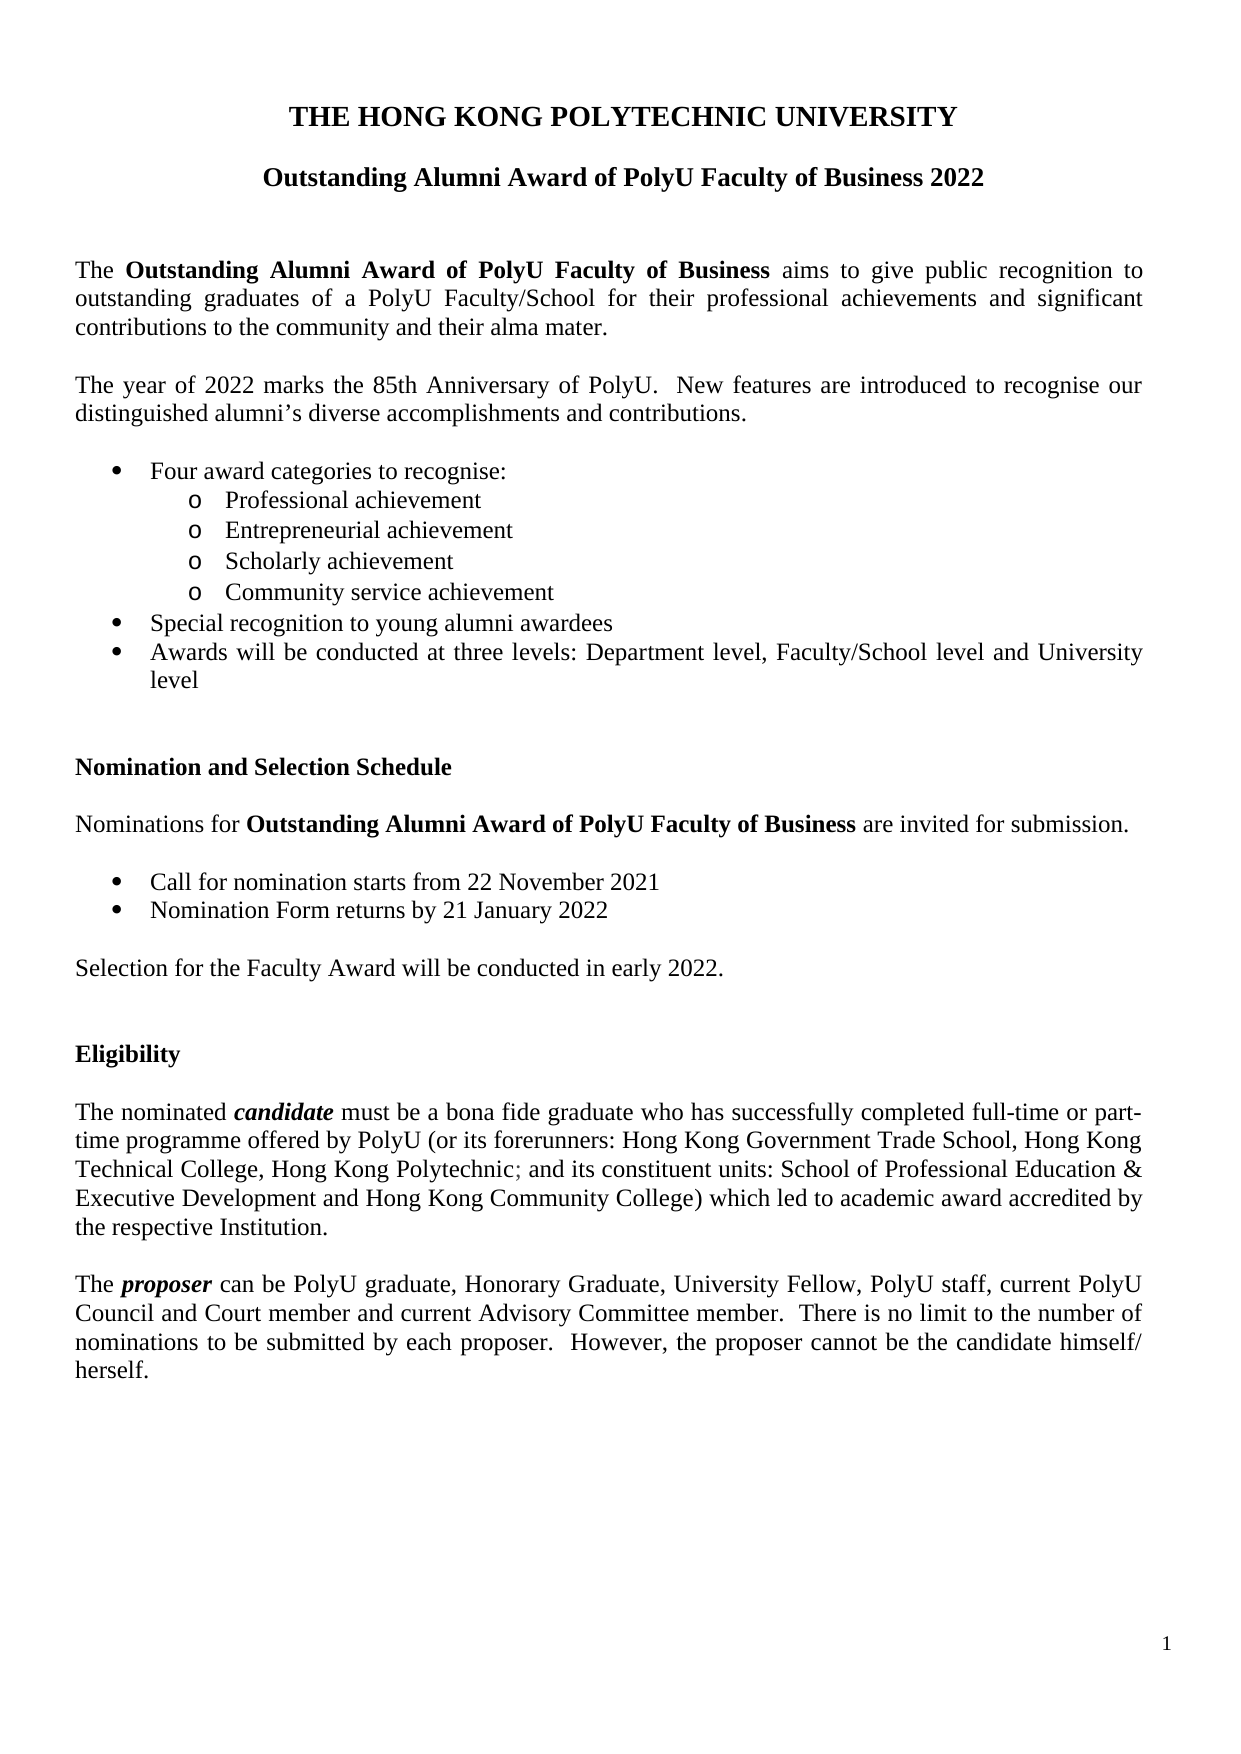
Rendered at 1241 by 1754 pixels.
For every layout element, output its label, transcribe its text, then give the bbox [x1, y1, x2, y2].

text Outstanding Alumni Award of PolyU Faculty of Business 2022 [75, 161, 1172, 192]
list Nomination Form returns by 21 January 2022 [112, 896, 1143, 924]
text The proposer can be PolyU graduate, Honorary Graduate, University Fellow, PolyU staff, current PolyU Council and Court member and current Advisory Committee member. There is no limit to the number of nominations to be submitted by each proposer. However, the proposer cannot be the candidate himself/ herself. [75, 1269, 1143, 1384]
list Special recognition to young alumni awardees [112, 608, 1143, 637]
list Entrepreneurial achievement [187, 516, 1143, 546]
text Selection for the Faculty Award will be conducted in early 2022. [75, 953, 1143, 982]
list Community service achievement [187, 577, 1143, 608]
text The Outstanding Alumni Award of PolyU Faculty of Business aims to give public recognition to outstanding graduates of a PolyU Faculty/School for their professional achievements and significant contributions to the community and their alma mater. [75, 255, 1143, 341]
list Awards will be conducted at three levels: Department level, Faculty/School level and University level [112, 637, 1143, 694]
text The year of 2022 marks the 85th Anniversary of PolyU. New features are introduced to recognise our distinguished alumni’s diverse accomplishments and contributions. [75, 370, 1143, 427]
text The nominated candidate must be a bona fide graduate who has successfully completed full-time or part-time programme offered by PolyU (or its forerunners: Hong Kong Government Trade School, Hong Kong Technical College, Hong Kong Polytechnic; and its constituent units: School of Professional Education & Executive Development and Hong Kong Community College) which led to academic award accredited by the respective Institution. [75, 1097, 1143, 1241]
text Nominations for Outstanding Alumni Award of PolyU Faculty of Business are invited for submission. [75, 809, 1143, 838]
list Call for nomination starts from 22 November 2021 [112, 867, 1143, 896]
text Eligibility [75, 1039, 1143, 1068]
text THE HONG KONG POLYTECHNIC UNIVERSITY [75, 99, 1172, 133]
list Scholarly achievement [187, 546, 1143, 577]
text Nomination and Selection Schedule [75, 752, 1143, 781]
list Professional achievement [187, 485, 1143, 516]
list Four award categories to recognise: [112, 456, 1143, 485]
